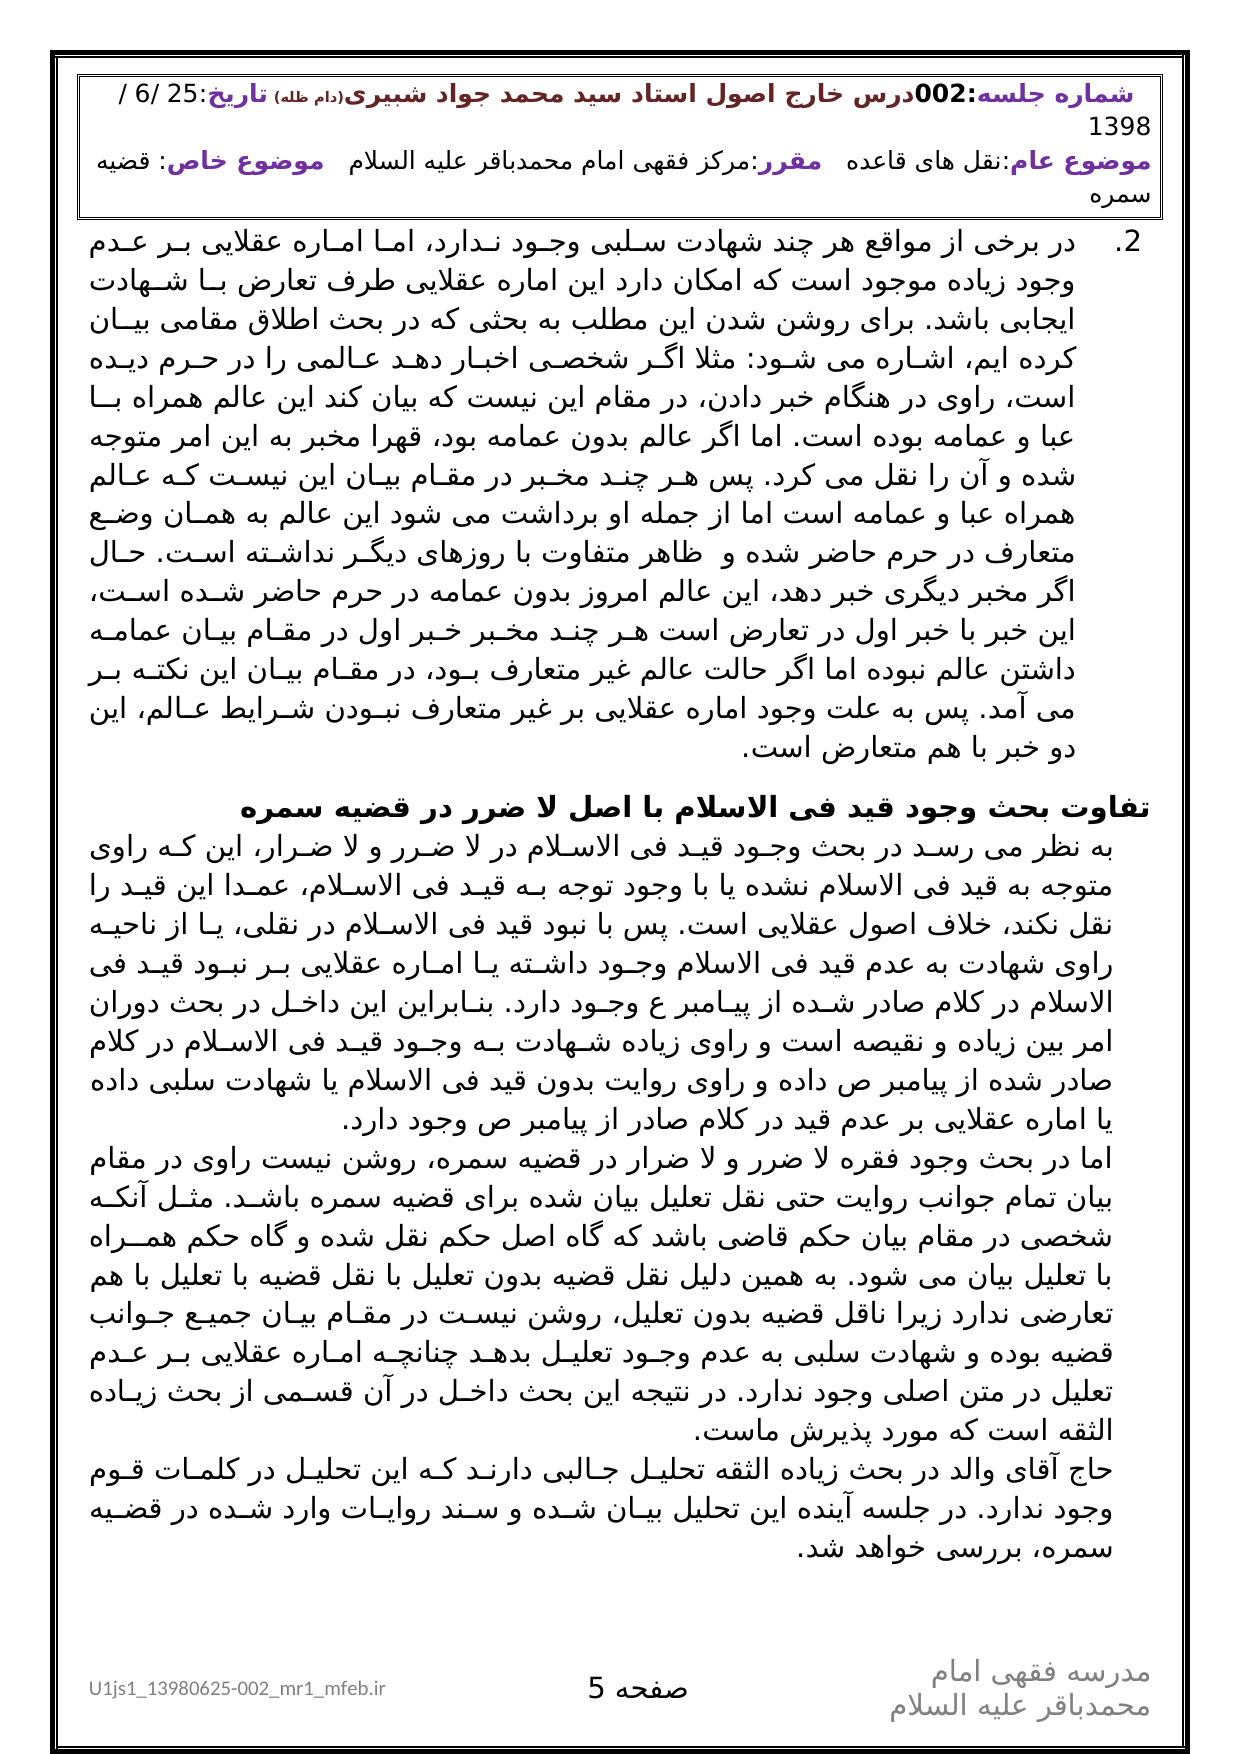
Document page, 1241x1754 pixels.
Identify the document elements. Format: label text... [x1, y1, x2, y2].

text حاج آقای والد در بحث زیاده الثقه تحلیل جالبی دارند که این تحلیل در کلمات قوم وجود ندارد. در جلسه آینده این تحلیل بیان شده و سند روایات وارد شده در قضیه سمره، بررسی خواهد شد. [89, 1453, 1114, 1564]
text اما در بحث وجود فقره لا ضرر و لا ضرار در قضیه سمره، روشن نیست راوی در مقام بیان تمام جوانب روایت حتی نقل تعلیل بیان شده برای قضیه سمره باشد. مثل آنکه شخصی در مقام بیان حکم قاضی باشد که گاه اصل حکم نقل شده و گاه حکم همراه با تعلیل بیان می شود. به همین دلیل نقل قضیه بدون تعلیل با نقل قضیه با تعلیل با هم تعارضی ندارد زیرا ناقل قضیه بدون تعلیل، روشن نیست در مقام بیان جمیع جوانب قضیه بوده و شهادت سلبی به عدم وجود تعلیل بدهد چنانچه اماره عقلایی بر عدم تعلیل در متن اصلی وجود ندارد. در نتیجه این بحث داخل در آن قسمی از بحث زیاده الثقه است که مورد پذیرش ماست. [89, 1141, 1114, 1448]
subtitle تفاوت بحث وجود قید فی الاسلام با اصل لا ضرر در قضیه سمره [89, 790, 1152, 824]
text به نظر می رسد در بحث وجود قید فی الاسلام در لا ضرر و لا ضرار، این که راوی متوجه به قید فی الاسلام نشده یا با وجود توجه به قید فی الاسلام، عمدا این قید را نقل نکند، خلاف اصول عقلایی است. پس با نبود قید فی الاسلام در نقلی، یا از ناحیه راوی شهادت به عدم قید فی الاسلام وجود داشته یا اماره عقلایی بر نبود قید فی الاسلام در کلام صادر شده از پیامبر ع وجود دارد. بنابراین این داخل در بحث دوران امر بین زیاده و نقیصه است و راوی زیاده شهادت به وجود قید فی الاسلام در کلام صادر شده از پیامبر ص داده و راوی روایت بدون قید فی الاسلام یا شهادت سلبی داده یا اماره عقلایی بر عدم قید در کلام صادر از پیامبر ص وجود دارد. [89, 829, 1114, 1136]
list در برخی از مواقع هر چند شهادت سلبی وجود ندارد، اما اماره عقلایی بر عدم وجود زیاده موجود است که امکان دارد این اماره عقلایی طرف تعارض با شهادت ایجابی باشد. برای روشن شدن این مطلب به بحثی که در بحث اطلاق مقامی بیان کرده ایم، اشاره می شود: مثلا اگر شخصی اخبار دهد عالمی را در حرم دیده است، راوی در هنگام خبر دادن، در مقام این نیست که بیان کند این عالم همراه با عبا و عمامه بوده است. اما اگر عالم بدون عمامه بود، قهرا مخبر به این امر متوجه شده و آن را نقل می کرد. پس هر چند مخبر در مقام بیان این نیست که عالم همراه عبا و عمامه است اما از جمله او برداشت می شود این عالم به همان وضع متعارف در حرم حاضر شده و ظاهر متفاوت با روزهای دیگر نداشته است. حال اگر مخبر دیگری خبر دهد، این عالم امروز بدون عمامه در حرم حاضر شده است، این خبر با خبر اول در تعارض است هر چند مخبر خبر اول در مقام بیان عمامه داشتن عالم نبوده اما اگر حالت عالم غیر متعارف بود، در مقام بیان این نکته بر می آمد. پس به علت وجود اماره عقلایی بر غیر متعارف نبودن شرایط عالم، این دو خبر با هم متعارض است. [89, 224, 1114, 764]
